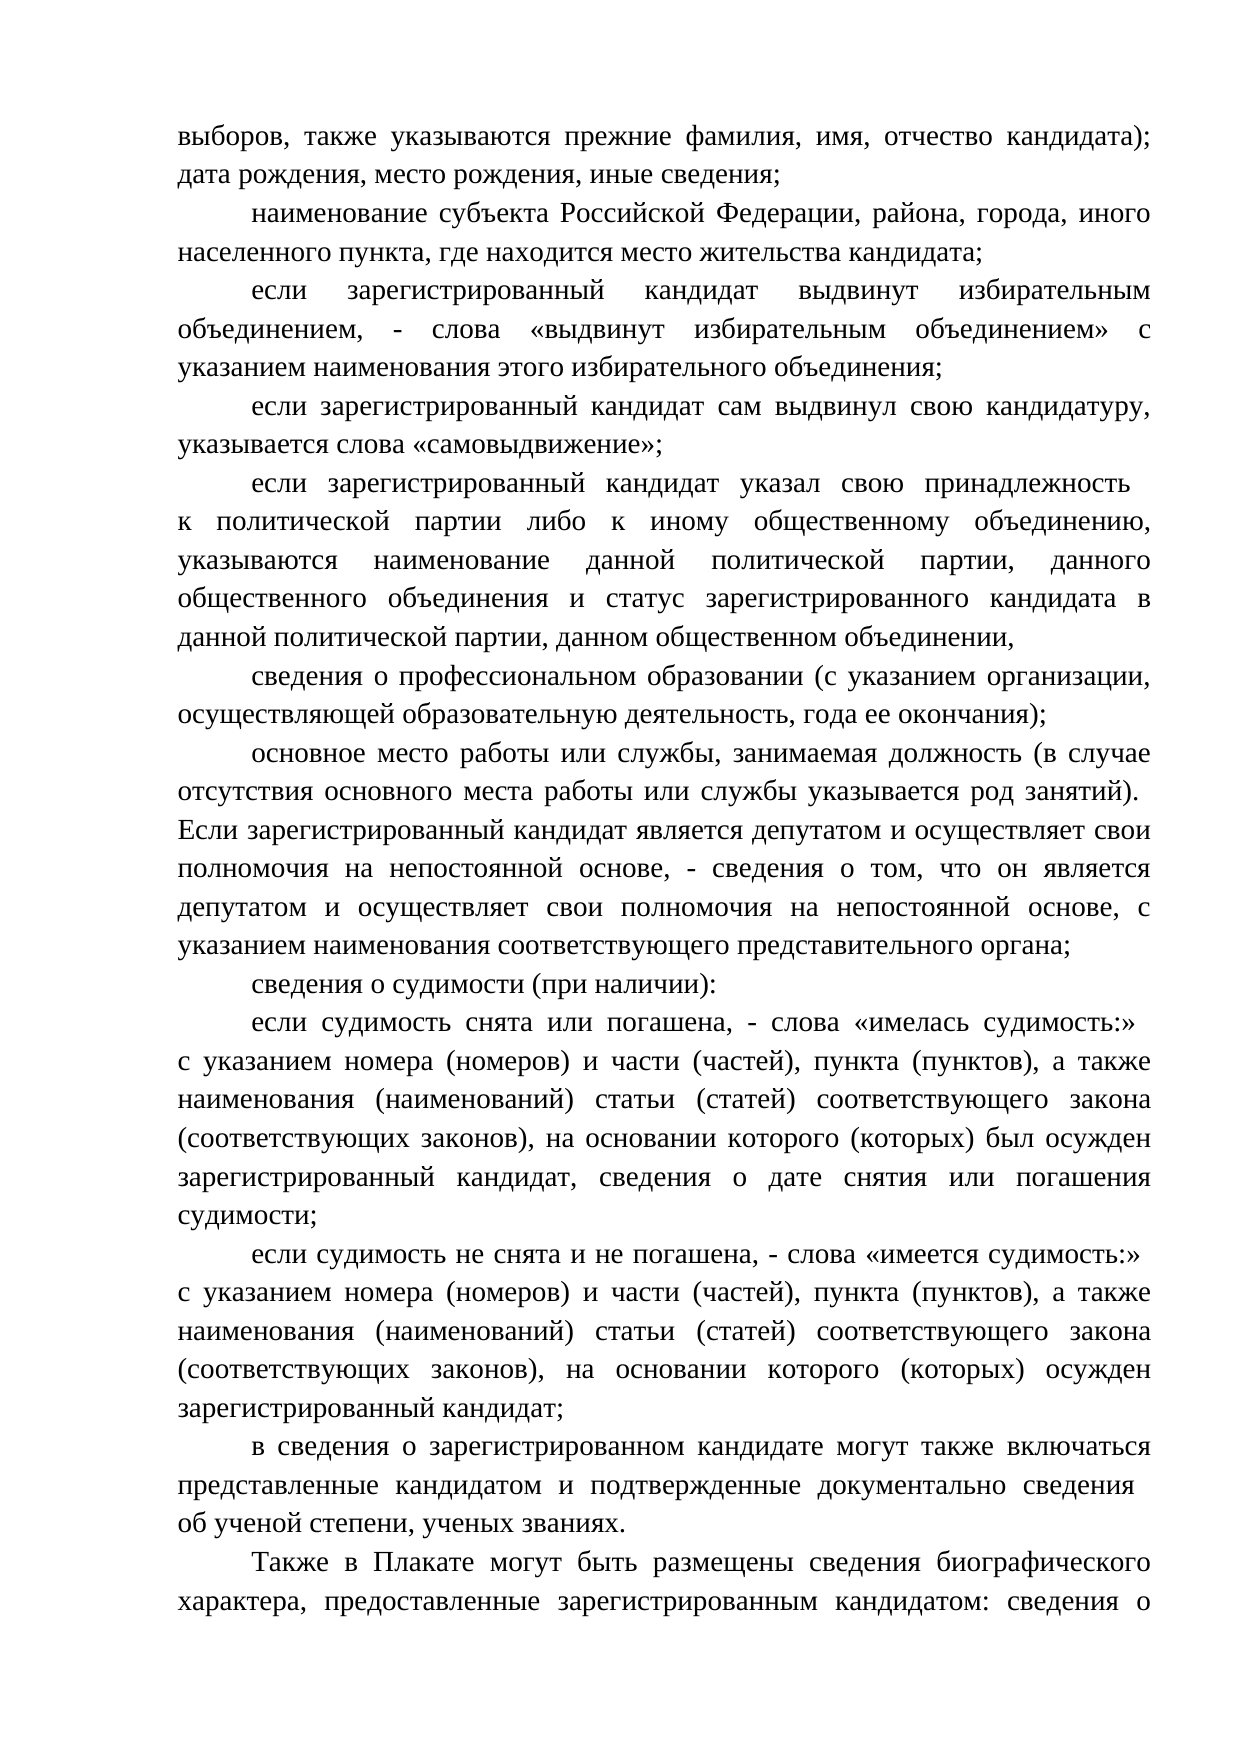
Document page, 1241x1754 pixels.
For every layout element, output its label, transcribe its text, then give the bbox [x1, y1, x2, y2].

text если зарегистрированный кандидат сам выдвинул свою кандидатуру, указывается слова «самовыдвижение»; [177, 388, 1152, 460]
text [177, 1544, 1152, 1616]
text сведения о судимости (при наличии): [177, 966, 1152, 999]
text сведения о профессиональном образовании (с указанием организации, осуществляющей образовательную деятельность, года ее окончания); [177, 658, 1152, 730]
text если судимость снята или погашена, - слова «имелась судимость:» с указанием номера (номеров) и части (частей), пункта (пунктов), а также наименования (наименований) статьи (статей) соответствующего закона (соответствующих законов), на основании которого (которых) был осужден зарегистрированный кандидат, сведения о дате снятия или погашения судимости; [177, 1004, 1152, 1231]
text основное место работы или службы, занимаемая должность (в случае отсутствия основного места работы или службы указывается род занятий). Если зарегистрированный кандидат является депутатом и осуществляет свои полномочия на непостоянной основе, - сведения о том, что он является депутатом и осуществляет свои полномочия на непостоянной основе, с указанием наименования соответствующего представительного органа; [177, 735, 1152, 961]
text если зарегистрированный кандидат выдвинут избирательным объединением, - слова «выдвинут избирательным объединением» с указанием наименования этого избирательного объединения; [177, 272, 1152, 383]
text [177, 118, 1152, 190]
text наименование субъекта Российской Федерации, района, города, иного населенного пункта, где находится место жительства кандидата; [177, 195, 1152, 267]
text если зарегистрированный кандидат указал свою принадлежность к политической партии либо к иному общественному объединению, указываются наименование данной политической партии, данного общественного объединения и статус зарегистрированного кандидата в данной политической партии, данном общественном объединении, [177, 465, 1152, 653]
text в сведения о зарегистрированном кандидате могут также включаться представленные кандидатом и подтвержденные документально сведения об ученой степени, ученых званиях. [177, 1428, 1152, 1539]
text если судимость не снята и не погашена, - слова «имеется судимость:» с указанием номера (номеров) и части (частей), пункта (пунктов), а также наименования (наименований) статьи (статей) соответствующего закона (соответствующих законов), на основании которого (которых) осужден зарегистрированный кандидат; [177, 1236, 1152, 1423]
